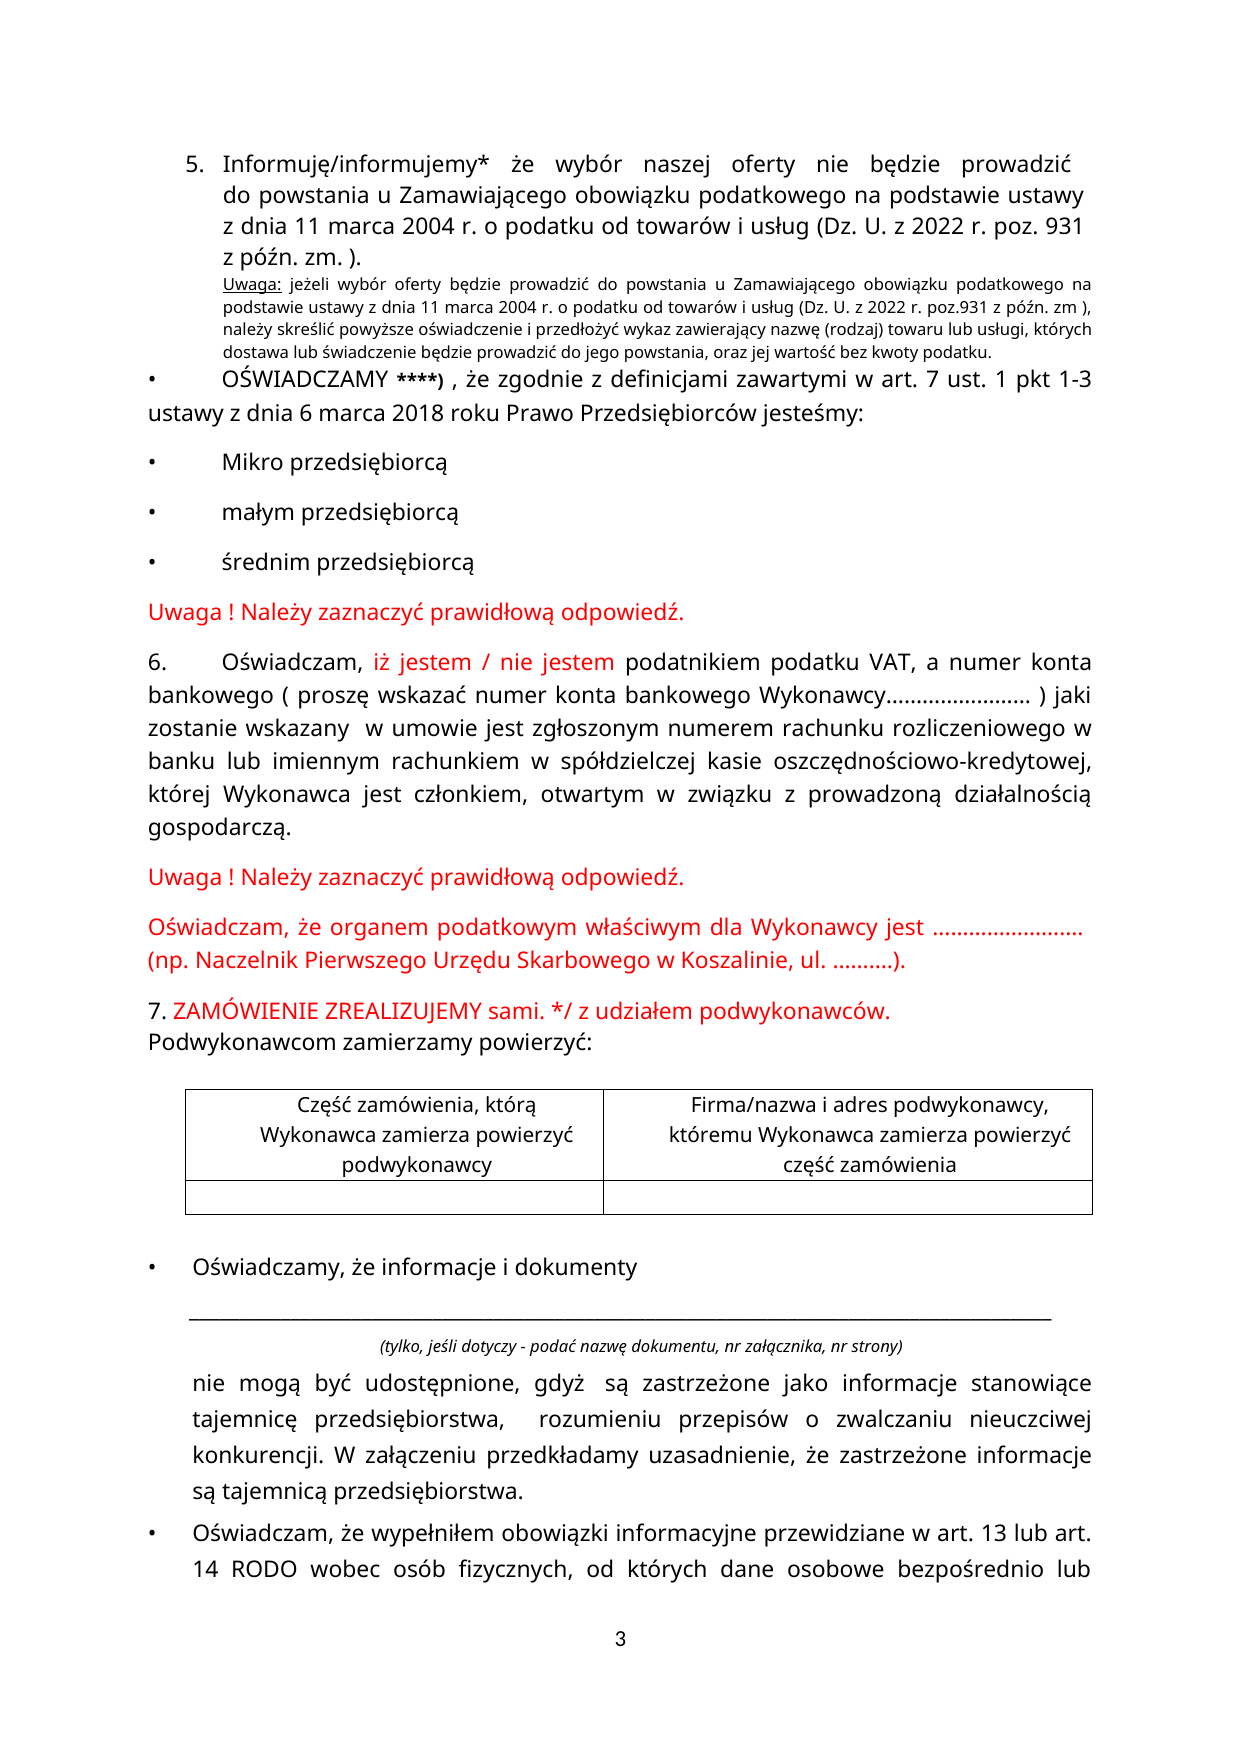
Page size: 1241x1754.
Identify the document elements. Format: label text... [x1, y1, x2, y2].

text nie mogą być udostępnione, gdyż są zastrzeżone jako informacje stanowiące tajemnicę przedsiębiorstwa, rozumieniu przepisów o zwalczaniu nieuczciwej konkurencji. W załączeniu przedkładamy uzasadnienie, że zastrzeżone informacje są tajemnicą przedsiębiorstwa. [192, 1367, 1093, 1506]
text 7. ZAMÓWIENIE ZREALIZUJEMY sami. */ z udziałem podwykonawców. [148, 995, 1093, 1026]
text • Mikro przedsiębiorcą [148, 446, 1093, 478]
list Informuję/informujemy* że wybór naszej oferty nie będzie prowadzić do powstania u Zamawiającego obowiązku podatkowego na podstawie ustawy z dnia 11 marca 2004 r. o podatku od towarów i usług (Dz. U. z 2022 r. poz. 931 z późn. zm. ). [185, 148, 1093, 273]
text Uwaga: jeżeli wybór oferty będzie prowadzić do powstania u Zamawiającego obowiązku podatkowego na podstawie ustawy z dnia 11 marca 2004 r. o podatku od towarów i usług (Dz. U. z 2022 r. poz.931 z późn. zm ), należy skreślić powyższe oświadczenie i przedłożyć wykaz zawierający nazwę (rodzaj) towaru lub usługi, których dostawa lub świadczenie będzie prowadzić do jego powstania, oraz jej wartość bez kwoty podatku. [223, 273, 1093, 363]
text • małym przedsiębiorcą [148, 496, 1093, 527]
table_header Firma/nazwa i adres podwykonawcy, któremu Wykonawca zamierza powierzyć część zamówienia [604, 1090, 1092, 1180]
text _____________________________________________________________________________________ [189, 1293, 1093, 1324]
text • średnim przedsiębiorcą [148, 546, 1093, 577]
text Uwaga ! Należy zaznaczyć prawidłową odpowiedź. [148, 861, 1093, 892]
text Podwykonawcom zamierzamy powierzyć: [148, 1026, 1093, 1057]
text Uwaga ! Należy zaznaczyć prawidłową odpowiedź. [148, 596, 1093, 627]
table_header Część zamówienia, którą Wykonawca zamierza powierzyć podwykonawcy [186, 1090, 603, 1180]
table_cell [186, 1181, 603, 1214]
text Oświadczam, że organem podatkowym właściwym dla Wykonawcy jest ……………………. (np. Naczelnik Pierwszego Urzędu Skarbowego w Koszalinie, ul. ……….). [148, 911, 1093, 976]
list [148, 1517, 1093, 1584]
table_cell [604, 1181, 1092, 1214]
list OŚWIADCZAMY ****) , że zgodnie z definicjami zawartymi w art. 7 ust. 1 pkt 1-3 ustawy z dnia 6 marca 2018 roku Prawo Przedsiębiorców jesteśmy: [148, 363, 1093, 428]
text (tylko, jeśli dotyczy - podać nazwę dokumentu, nr załącznika, nr strony) [192, 1335, 1093, 1358]
list Oświadczamy, że informacje i dokumenty [148, 1251, 1093, 1282]
text 6. Oświadczam, iż jestem / nie jestem podatnikiem podatku VAT, a numer konta bankowego ( proszę wskazać numer konta bankowego Wykonawcy…………………… ) jaki zostanie wskazany w umowie jest zgłoszonym numerem rachunku rozliczeniowego w banku lub imiennym rachunkiem w spółdzielczej kasie oszczędnościowo-kredytowej, której Wykonawca jest członkiem, otwartym w związku z prowadzoną działalnością gospodarczą. [148, 646, 1093, 842]
